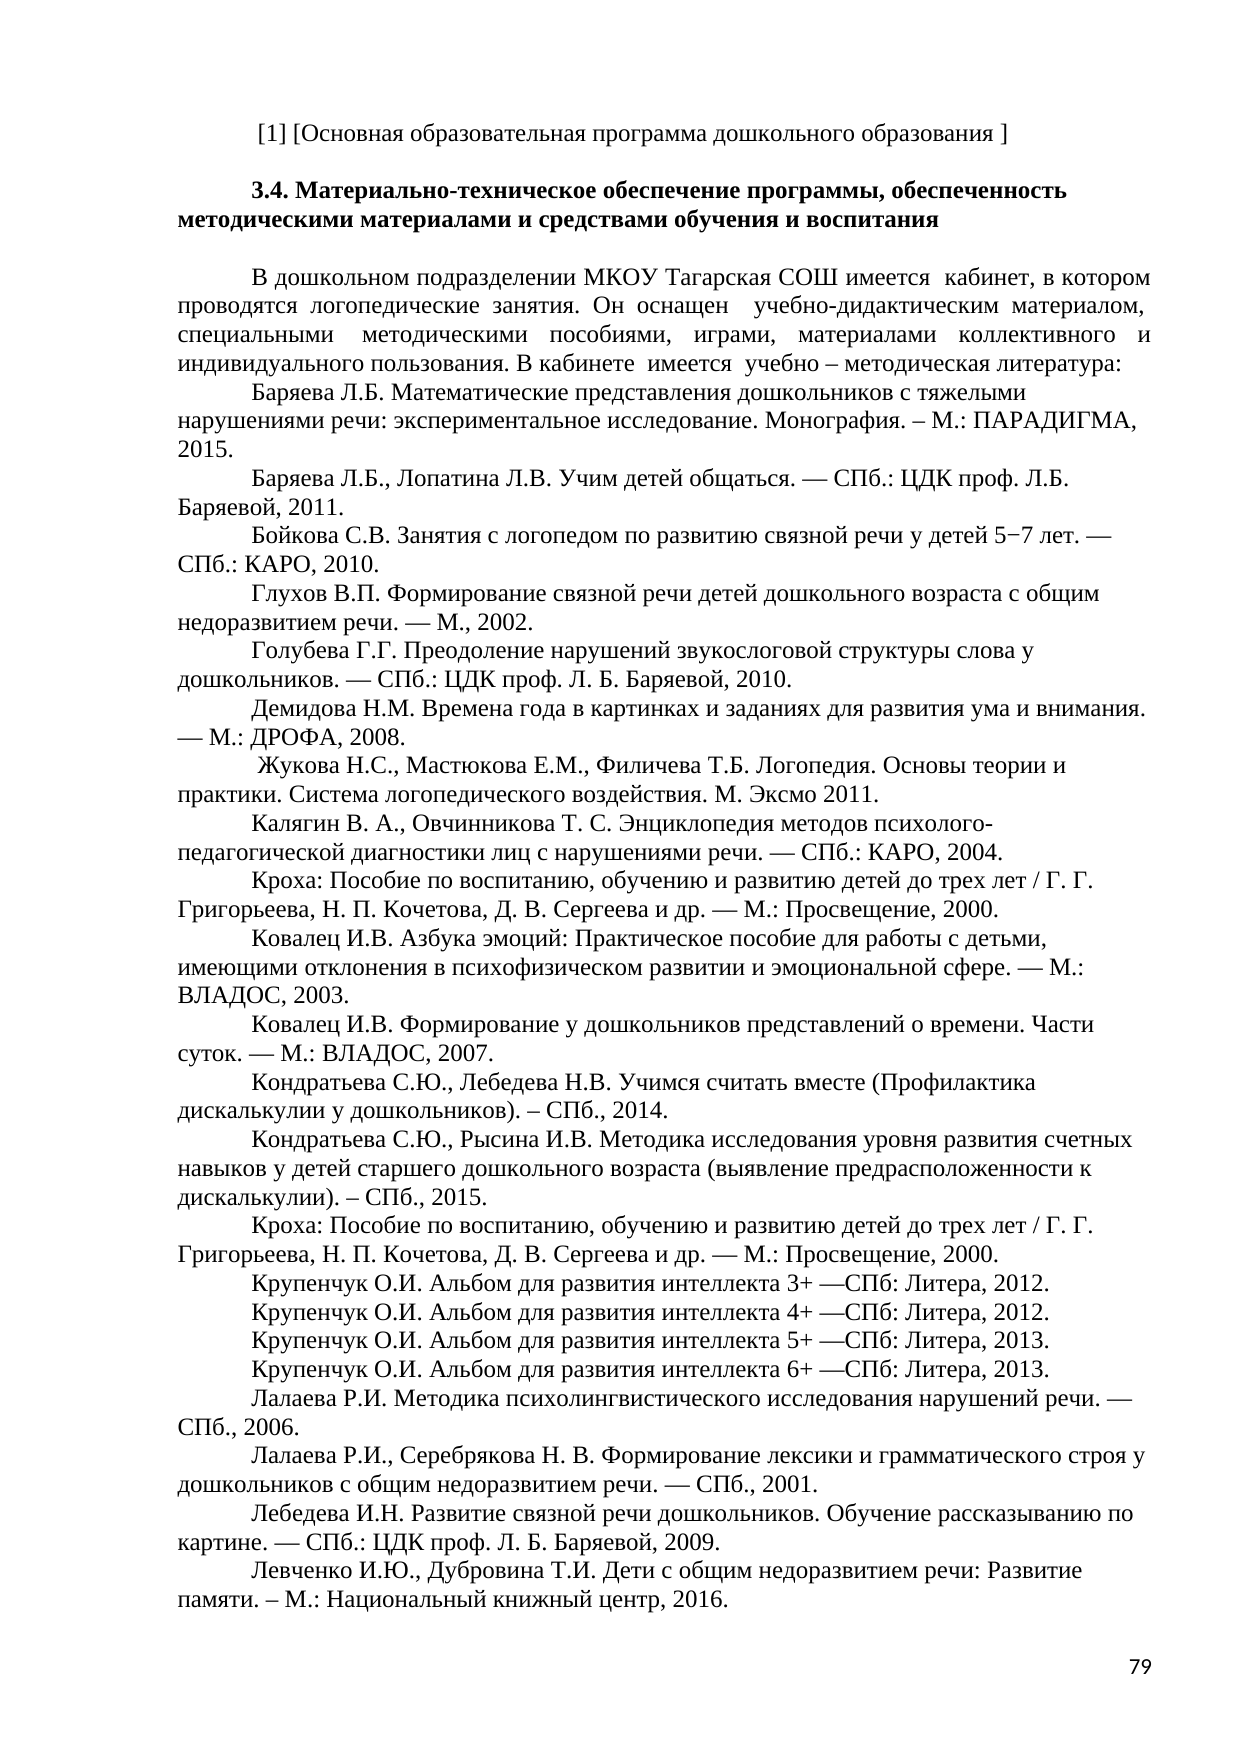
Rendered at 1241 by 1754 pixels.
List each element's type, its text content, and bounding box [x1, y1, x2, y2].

text Кроха: Пособие по воспитанию, обучению и развитию детей до трех лет / Г. Г. Григорьеева, Н. П. Кочетова, Д. В. Сергеева и др. — М.: Просвещение, 2000. [177, 866, 1152, 923]
text Глухов В.П. Формирование связной речи детей дошкольного возраста с общим недоразвитием речи. — М., 2002. [177, 578, 1152, 636]
text Калягин В. А., Овчинникова Т. С. Энциклопедия методов психолого-педагогической диагностики лиц с нарушениями речи. — СПб.: КАРО, 2004. [177, 808, 1152, 866]
text Лалаева Р.И. Методика психолингвистического исследования нарушений речи. — СПб., 2006. [177, 1383, 1152, 1441]
text Жукова Н.С., Мастюкова Е.М., Филичева Т.Б. Логопедия. Основы теории и практики. Система логопедического воздействия. М. Эксмо 2011. [177, 751, 1152, 808]
text [1] [Основная образовательная программа дошкольного образования ] [177, 118, 1152, 147]
text Кондратьева С.Ю., Лебедева Н.В. Учимся считать вместе (Профилактика дискалькулии у дошкольников). – СПб., 2014. [177, 1067, 1152, 1124]
text Кондратьева С.Ю., Рысина И.В. Методика исследования уровня развития счетных навыков у детей старшего дошкольного возраста (выявление предрасположенности к дискалькулии). – СПб., 2015. [177, 1124, 1152, 1211]
subtitle 3.4. Материально-техническое обеспечение программы, обеспеченность методическими материалами и средствами обучения и воспитания [177, 176, 1152, 233]
text Ковалец И.В. Азбука эмоций: Практическое пособие для работы с детьми, имеющими отклонения в психофизическом развитии и эмоциональной сфере. — М.: ВЛАДОС, 2003. [177, 923, 1152, 1009]
text Крупенчук О.И. Альбом для развития интеллекта 6+ —СПб: Литера, 2013. [177, 1354, 1152, 1383]
text Демидова Н.М. Времена года в картинках и заданиях для развития ума и внимания. — М.: ДРОФА, 2008. [177, 693, 1152, 751]
text В дошкольном подразделении МКОУ Тагарская СОШ имеется кабинет, в котором проводятся логопедические занятия. Он оснащен учебно-дидактическим материалом, специальными методическими пособиями, играми, материалами коллективного и индивидуального пользования. В кабинете имеется учебно – методическая литература: [177, 262, 1152, 377]
text Бойкова С.В. Занятия с логопедом по развитию связной речи у детей 5−7 лет. — СПб.: КАРО, 2010. [177, 521, 1152, 578]
text Левченко И.Ю., Дубровина Т.И. Дети с общим недоразвитием речи: Развитие памяти. – М.: Национальный книжный центр, 2016. [177, 1556, 1152, 1613]
text Лалаева Р.И., Серебрякова Н. В. Формирование лексики и грамматического строя у дошкольников с общим недоразвитием речи. — СПб., 2001. [177, 1441, 1152, 1498]
text Голубева Г.Г. Преодоление нарушений звукослоговой структуры слова у дошкольников. — СПб.: ЦДК проф. Л. Б. Баряевой, 2010. [177, 636, 1152, 693]
text Лебедева И.Н. Развитие связной речи дошкольников. Обучение рассказыванию по картине. — СПб.: ЦДК проф. Л. Б. Баряевой, 2009. [177, 1498, 1152, 1556]
text Крупенчук О.И. Альбом для развития интеллекта 3+ —СПб: Литера, 2012. [177, 1268, 1152, 1297]
text Кроха: Пособие по воспитанию, обучению и развитию детей до трех лет / Г. Г. Григорьеева, Н. П. Кочетова, Д. В. Сергеева и др. — М.: Просвещение, 2000. [177, 1211, 1152, 1268]
text Крупенчук О.И. Альбом для развития интеллекта 5+ —СПб: Литера, 2013. [177, 1326, 1152, 1354]
text Крупенчук О.И. Альбом для развития интеллекта 4+ —СПб: Литера, 2012. [177, 1297, 1152, 1326]
text Баряева Л.Б., Лопатина Л.В. Учим детей общаться. — СПб.: ЦДК проф. Л.Б. Баряевой, 2011. [177, 463, 1152, 521]
text Ковалец И.В. Формирование у дошкольников представлений о времени. Части суток. — М.: ВЛАДОС, 2007. [177, 1009, 1152, 1067]
text Баряева Л.Б. Математические представления дошкольников с тяжелыми нарушениями речи: экспериментальное исследование. Монография. – М.: ПАРАДИГМА, 2015. [177, 377, 1152, 463]
